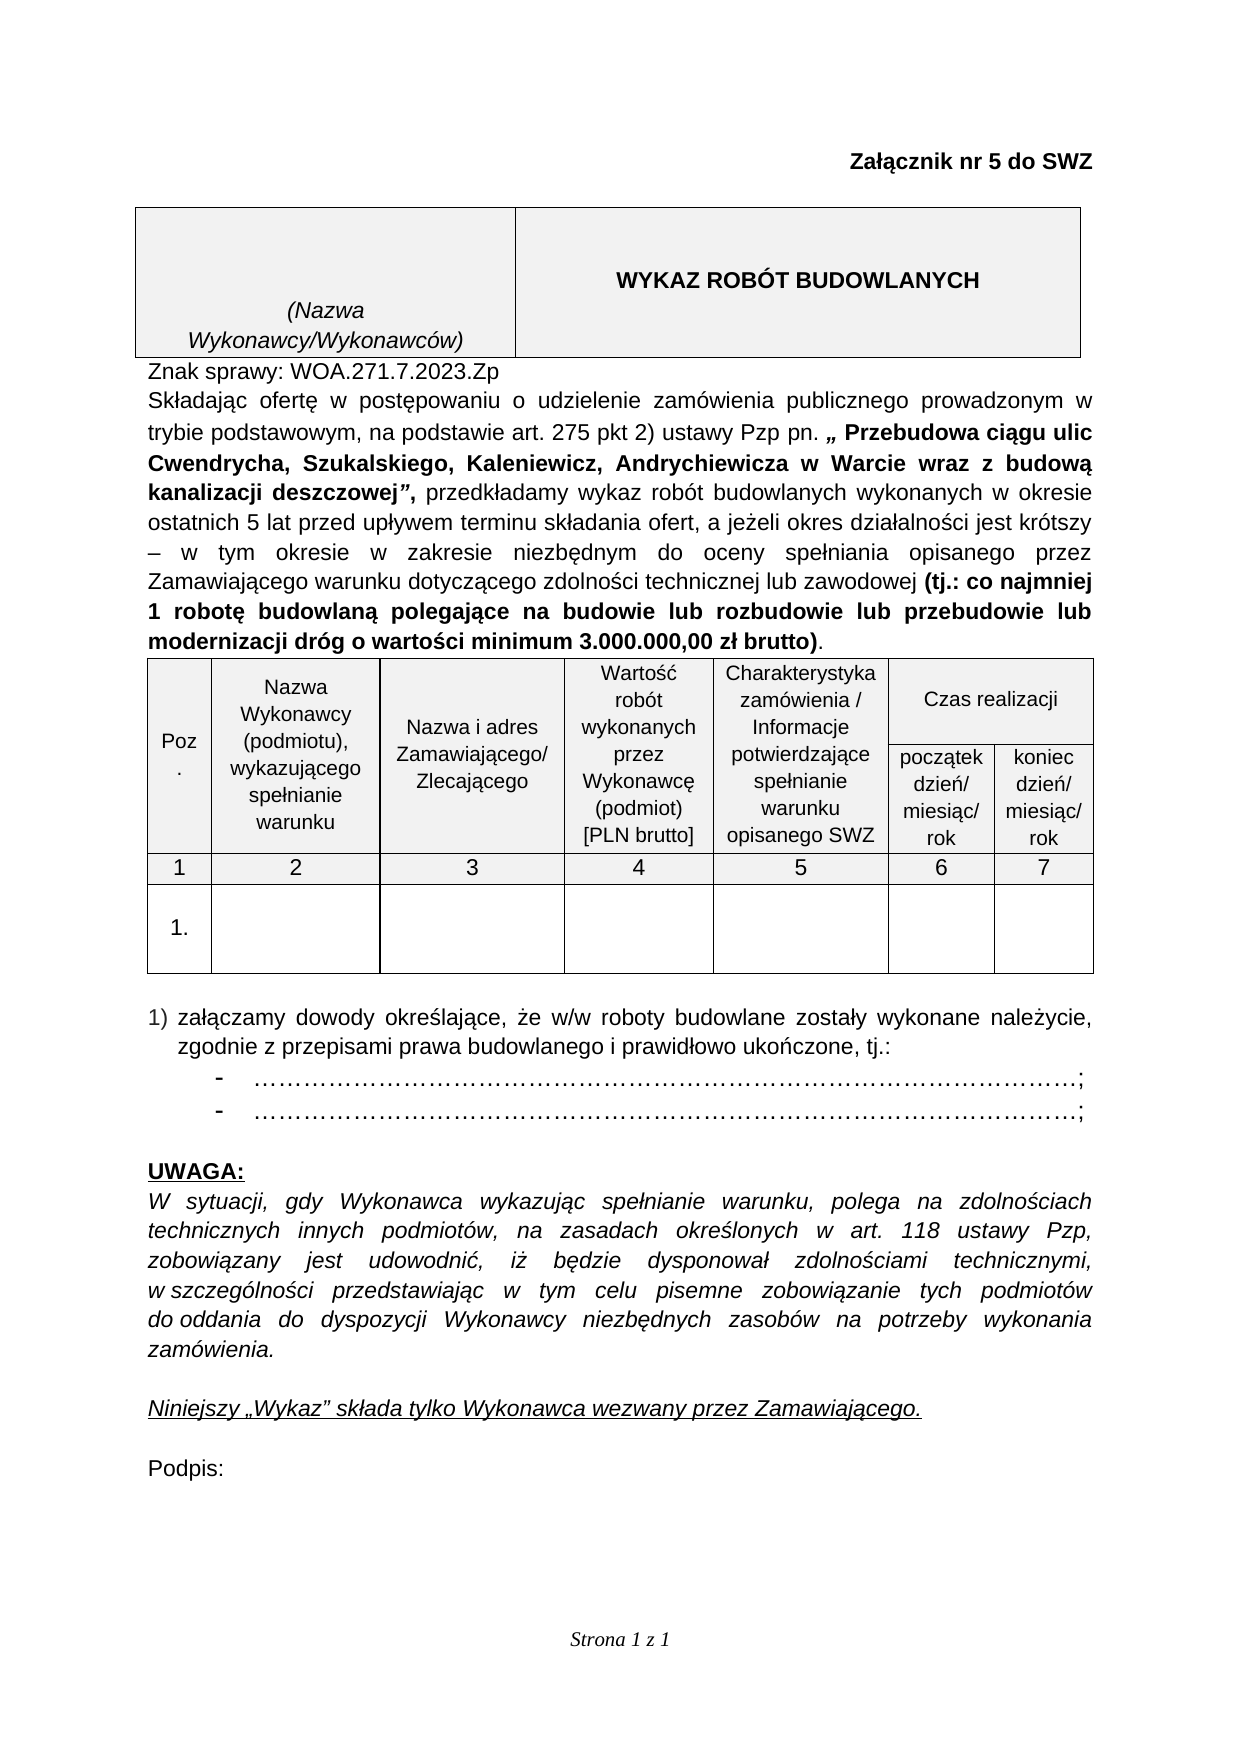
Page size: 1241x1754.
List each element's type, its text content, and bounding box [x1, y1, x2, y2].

list załączamy dowody określające, że w/w roboty budowlane zostały wykonane należycie, zgodnie z przepisami prawa budowlanego i prawidłowo ukończone, tj.: [148, 1004, 1093, 1060]
table_cell 5 [714, 854, 888, 884]
text Znak sprawy: WOA.271.7.2023.Zp [148, 358, 1093, 384]
text Załącznik nr 5 do SWZ [148, 148, 1093, 174]
table_header Nazwa i adres Zamawiającego/ Zlecającego [381, 659, 564, 853]
text UWAGA: [148, 1158, 1093, 1184]
table_cell 2 [212, 854, 379, 884]
table_cell 1 [148, 854, 211, 884]
list ………………………………………………………………………………………; [215, 1063, 1093, 1092]
table_cell koniec dzień/ miesiąc/ rok [995, 745, 1093, 853]
list ………………………………………………………………………………………; [215, 1096, 1093, 1124]
table_header Nazwa Wykonawcy (podmiotu), wykazującego spełnianie warunku [212, 659, 379, 853]
table_header Charakterystyka zamówienia / Informacje potwierdzające spełnianie warunku opisanego SWZ [714, 659, 888, 853]
table_header (Nazwa Wykonawcy/Wykonawców) [136, 208, 515, 357]
table_cell 6 [889, 854, 994, 884]
text Niniejszy „Wykaz” składa tylko Wykonawca wezwany przez Zamawiającego. [148, 1395, 1093, 1422]
table_cell początek dzień/ miesiąc/ rok [889, 745, 994, 853]
table_cell 7 [995, 854, 1093, 884]
table_header Poz. [148, 659, 211, 853]
table_cell 1. [148, 885, 211, 973]
text Składając ofertę w postępowaniu o udzielenie zamówienia publicznego prowadzonym w trybie podstawowym, na podstawie art. 275 pkt 2) ustawy Pzp pn. „ Przebudowa ciągu ulic Cwendrycha, Szukalskiego, Kaleniewicz, Andrychiewicza w Warcie wraz z budową kanalizacji deszczowej”, przedkładamy wykaz robót budowlanych wykonanych w okresie ostatnich 5 lat przed upływem terminu składania ofert, a jeżeli okres działalności jest krótszy – w tym okresie w zakresie niezbędnym do oceny spełniania opisanego przez Zamawiającego warunku dotyczącego zdolności technicznej lub zawodowej (tj.: co najmniej 1 robotę budowlaną polegające na budowie lub rozbudowie lub przebudowie lub modernizacji dróg o wartości minimum 3.000.000,00 zł brutto). [148, 387, 1093, 654]
text Podpis: [148, 1455, 1093, 1481]
table_header WYKAZ ROBÓT BUDOWLANYCH [516, 208, 1080, 357]
table_cell 3 [381, 854, 564, 884]
table_cell [565, 885, 713, 973]
table_cell [995, 885, 1093, 973]
table_header Czas realizacji [889, 659, 1093, 744]
text W sytuacji, gdy Wykonawca wykazując spełnianie warunku, polega na zdolnościach technicznych innych podmiotów, na zasadach określonych w art. 118 ustawy Pzp, zobowiązany jest udowodnić, iż będzie dysponował zdolnościami technicznymi, w szczególności przedstawiając w tym celu pisemne zobowiązanie tych podmiotów do oddania do dyspozycji Wykonawcy niezbędnych zasobów na potrzeby wykonania zamówienia. [148, 1188, 1093, 1362]
table_cell [714, 885, 888, 973]
table_cell 4 [565, 854, 713, 884]
table_cell [212, 885, 379, 973]
table_cell [889, 885, 994, 973]
table_header Wartość robót wykonanych przez Wykonawcę (podmiot) [PLN brutto] [565, 659, 713, 853]
table_cell [381, 885, 564, 973]
